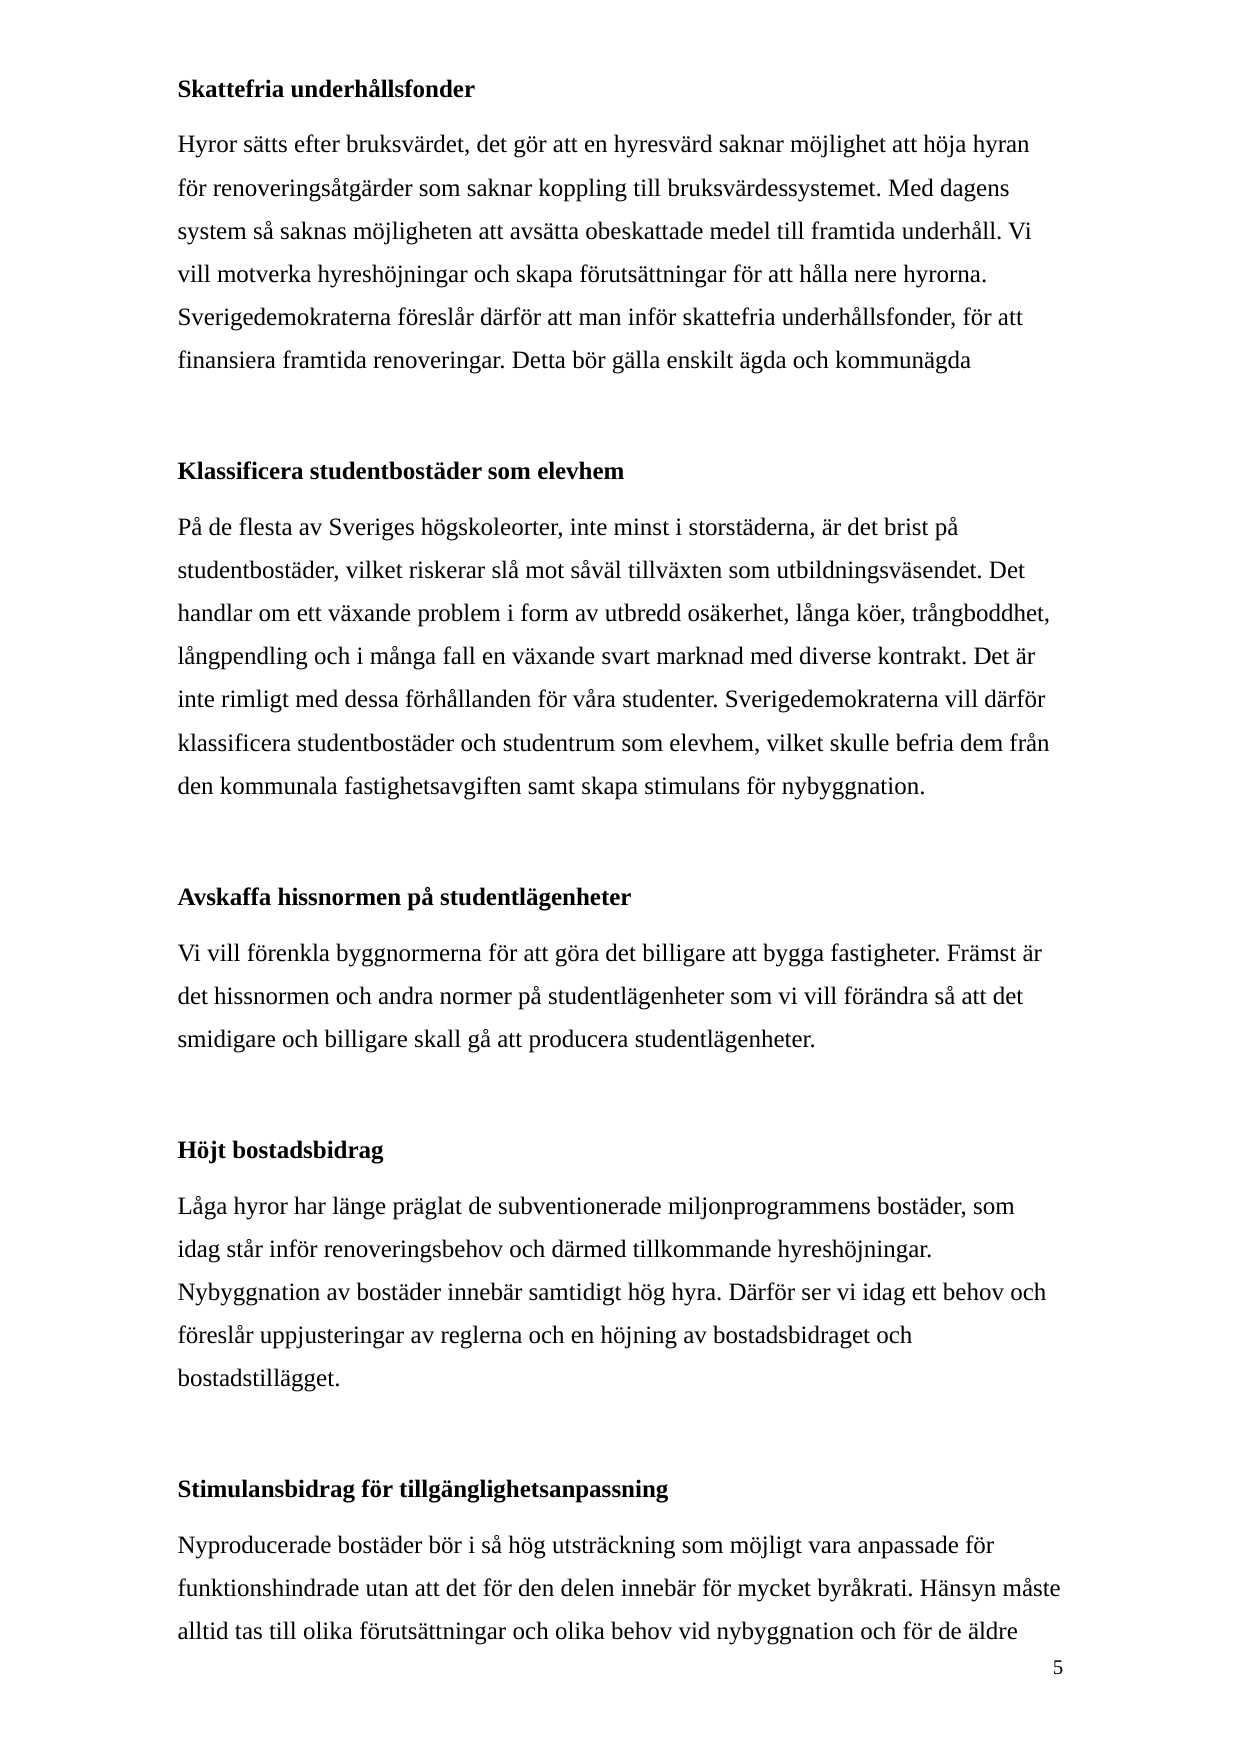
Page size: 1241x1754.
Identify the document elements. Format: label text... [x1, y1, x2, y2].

text Vi vill förenkla byggnormerna för att göra det billigare att bygga fastigheter. Främst är det hissnormen och andra normer på studentlägenheter som vi vill förändra så att det smidigare och billigare skall gå att producera studentlägenheter. [177, 938, 1063, 1053]
text Skattefria underhållsfonder [177, 74, 1063, 103]
text Hyror sätts efter bruksvärdet, det gör att en hyresvärd saknar möjlighet att höja hyran för renoveringsåtgärder som saknar koppling till bruksvärdessystemet. Med dagens system så saknas möjligheten att avsätta obeskattade medel till framtida underhåll. Vi vill motverka hyreshöjningar och skapa förutsättningar för att hålla nere hyrorna. Sverigedemokraterna föreslår därför att man inför skattefria underhållsfonder, för att finansiera framtida renoveringar. Detta bör gälla enskilt ägda och kommunägda [177, 129, 1063, 374]
text Avskaffa hissnormen på studentlägenheter [177, 882, 1063, 911]
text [177, 1530, 1063, 1645]
text Klassificera studentbostäder som elevhem [177, 456, 1063, 485]
text Höjt bostadsbidrag [177, 1135, 1063, 1164]
text Stimulansbidrag för tillgänglighetsanpassning [177, 1474, 1063, 1503]
text På de flesta av Sveriges högskoleorter, inte minst i storstäderna, är det brist på studentbostäder, vilket riskerar slå mot såväl tillväxten som utbildningsväsendet. Det handlar om ett växande problem i form av utbredd osäkerhet, långa köer, trångboddhet, långpendling och i många fall en växande svart marknad med diverse kontrakt. Det är inte rimligt med dessa förhållanden för våra studenter. Sverigedemokraterna vill därför klassificera studentbostäder och studentrum som elevhem, vilket skulle befria dem från den kommunala fastighetsavgiften samt skapa stimulans för nybyggnation. [177, 512, 1063, 799]
text Låga hyror har länge präglat de subventionerade miljonprogrammens bostäder, som idag står inför renoveringsbehov och därmed tillkommande hyreshöjningar. Nybyggnation av bostäder innebär samtidigt hög hyra. Därför ser vi idag ett behov och föreslår uppjusteringar av reglerna och en höjning av bostadsbidraget och bostadstillägget. [177, 1191, 1063, 1392]
